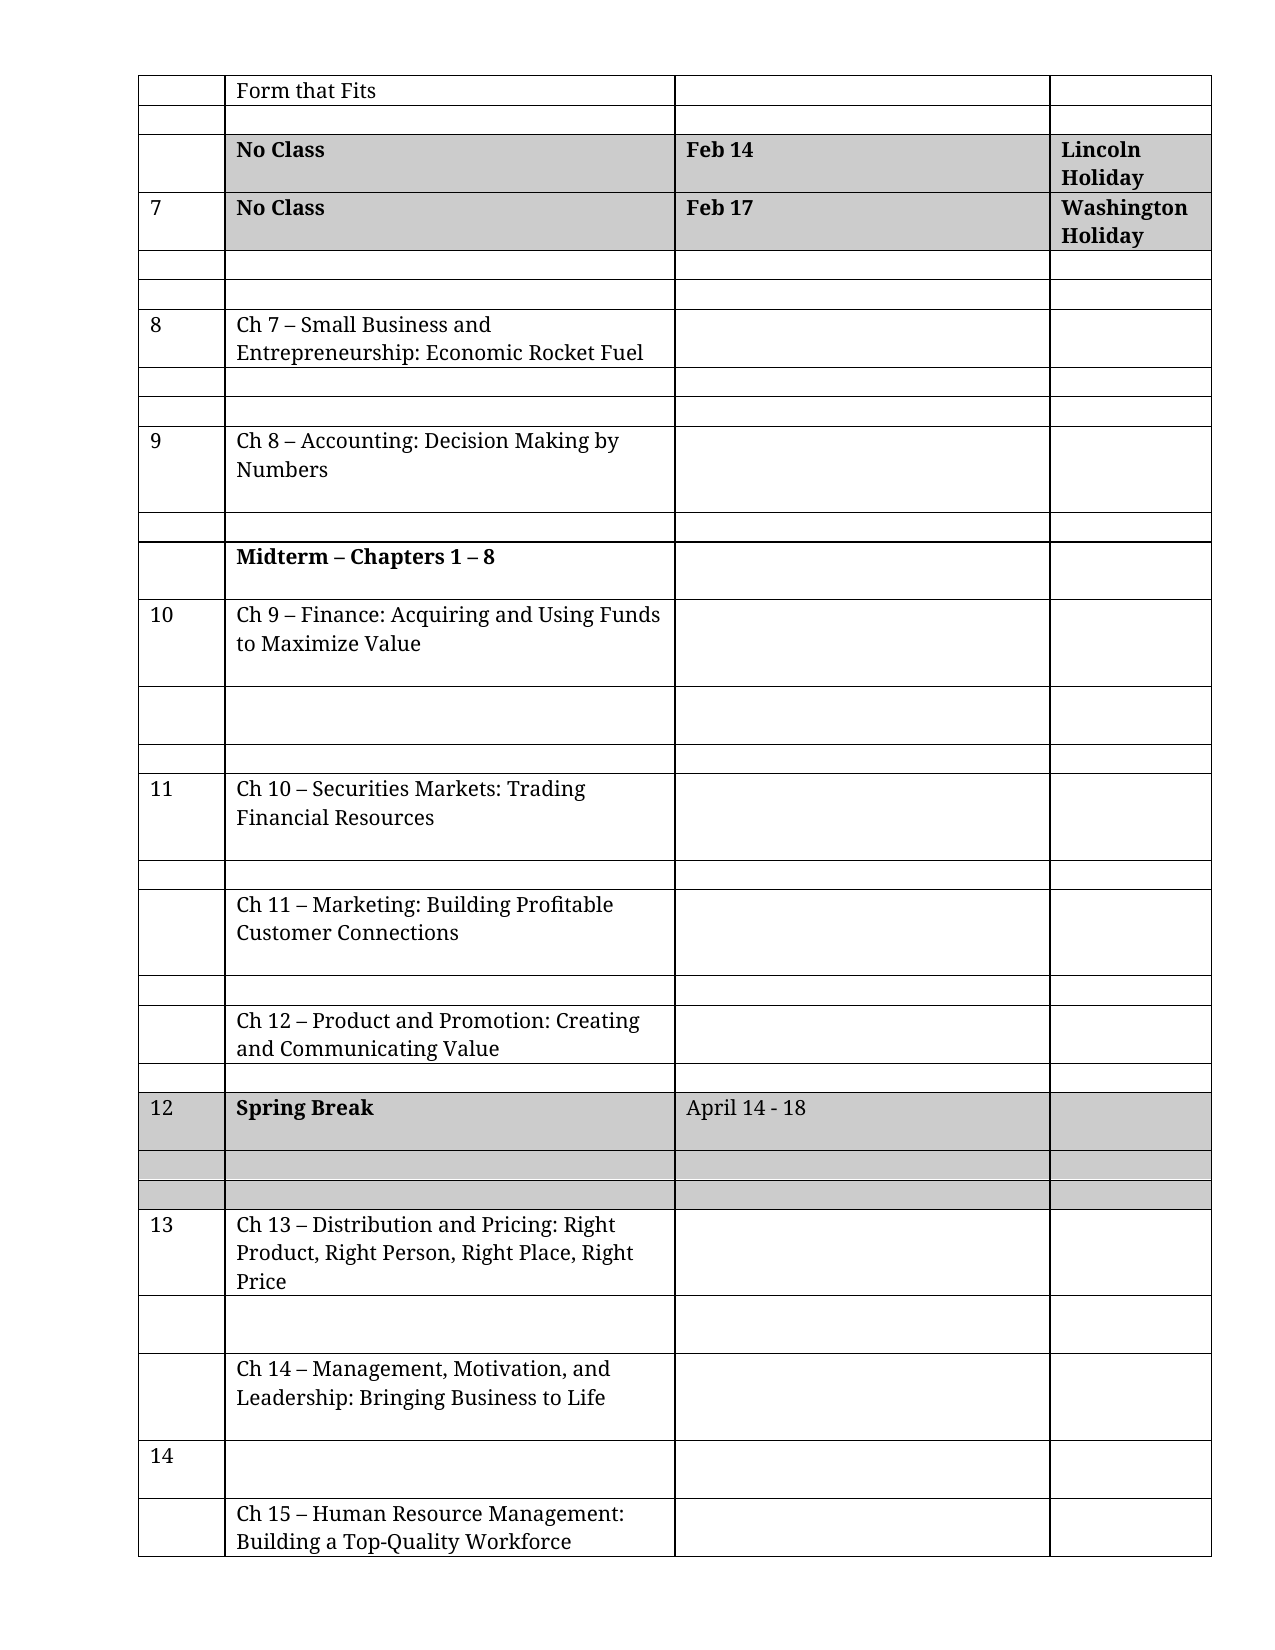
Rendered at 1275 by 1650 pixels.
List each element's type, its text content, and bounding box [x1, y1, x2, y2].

table_cell [676, 1210, 1049, 1295]
table_cell Lincoln Holiday [1051, 135, 1211, 192]
table_cell No Class [226, 135, 674, 192]
table_cell [1051, 427, 1211, 512]
table_cell [226, 1064, 674, 1092]
table_cell [676, 427, 1049, 512]
table_cell [676, 1354, 1049, 1440]
table_cell [139, 745, 224, 773]
table_cell [676, 106, 1049, 134]
table_cell [139, 1354, 224, 1440]
table_cell Feb 14 [676, 135, 1049, 192]
table_cell [139, 1181, 224, 1209]
table_cell Ch 14 – Management, Motivation, and Leadership: Bringing Business to Life [226, 1354, 674, 1440]
table_cell [676, 1064, 1049, 1092]
table_cell [139, 1064, 224, 1092]
table_cell [139, 513, 224, 541]
table_cell Washington Holiday [1051, 193, 1211, 250]
table_cell [676, 890, 1049, 975]
table_cell [226, 1441, 674, 1498]
table_cell [1051, 280, 1211, 309]
table_cell Ch 12 – Product and Promotion: Creating and Communicating Value [226, 1006, 674, 1063]
table_cell Ch 8 – Accounting: Decision Making by Numbers [226, 427, 674, 512]
table_cell 8 [139, 310, 224, 367]
table_cell Feb 17 [676, 193, 1049, 250]
table_cell [139, 397, 224, 426]
table_cell [676, 1151, 1049, 1179]
table_cell April 14 - 18 [676, 1093, 1049, 1150]
table_cell [676, 1441, 1049, 1498]
table_cell [676, 543, 1049, 599]
table_cell [676, 774, 1049, 859]
table_cell [1051, 1441, 1211, 1498]
table_cell [676, 76, 1049, 104]
table_cell [676, 687, 1049, 744]
table_cell [226, 397, 674, 426]
table_cell 6 [139, 76, 224, 104]
table_cell [1051, 1006, 1211, 1063]
table_cell 12 [139, 1093, 224, 1150]
table_cell [1051, 1064, 1211, 1092]
table_cell [1051, 861, 1211, 889]
table_cell Ch 13 – Distribution and Pricing: Right Product, Right Person, Right Place, Right Price [226, 1210, 674, 1295]
table_cell [1051, 106, 1211, 134]
table_cell [1051, 251, 1211, 279]
table_cell [226, 106, 674, 134]
table_cell [1051, 1354, 1211, 1440]
table_cell [139, 106, 224, 134]
table_cell [676, 976, 1049, 1005]
table_cell [1051, 513, 1211, 541]
table_cell [139, 861, 224, 889]
table_cell Ch 7 – Small Business and Entrepreneurship: Economic Rocket Fuel [226, 310, 674, 367]
table_cell [676, 861, 1049, 889]
table_cell [139, 543, 224, 599]
table_cell [1051, 687, 1211, 744]
table_cell [139, 687, 224, 744]
table_cell [1051, 1210, 1211, 1295]
table_cell [676, 1006, 1049, 1063]
table_cell [1051, 1296, 1211, 1353]
table_cell [676, 1499, 1049, 1556]
table_cell [226, 1296, 674, 1353]
table_cell 9 [139, 427, 224, 512]
table_cell [226, 745, 674, 773]
table_cell 14 [139, 1441, 224, 1498]
table_cell [676, 251, 1049, 279]
table_cell [1051, 976, 1211, 1005]
table_cell [1051, 745, 1211, 773]
table_cell [226, 1181, 674, 1209]
table_cell [1051, 774, 1211, 859]
table_cell [676, 1296, 1049, 1353]
table_cell [139, 976, 224, 1005]
table_cell [1051, 310, 1211, 367]
table_cell [139, 1499, 224, 1556]
table_cell [226, 513, 674, 541]
table_cell [226, 976, 674, 1005]
table_cell [1051, 397, 1211, 426]
table_cell [1051, 1499, 1211, 1556]
table_cell 13 [139, 1210, 224, 1295]
table_cell [226, 251, 674, 279]
table_cell [1051, 890, 1211, 975]
table_cell Ch 15 – Human Resource Management: Building a Top-Quality Workforce [226, 1499, 674, 1556]
table_cell [1051, 368, 1211, 396]
table_cell [676, 368, 1049, 396]
table_cell [676, 310, 1049, 367]
table_cell Midterm – Chapters 1 – 8 [226, 543, 674, 599]
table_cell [226, 76, 674, 104]
table_cell [139, 280, 224, 309]
table_cell [226, 687, 674, 744]
table_cell [139, 1296, 224, 1353]
table_cell 7 [139, 193, 224, 250]
table_cell [139, 368, 224, 396]
table_cell 11 [139, 774, 224, 859]
table_cell [1051, 600, 1211, 686]
table_cell Ch 10 – Securities Markets: Trading Financial Resources [226, 774, 674, 859]
table_cell [226, 280, 674, 309]
table_cell [226, 368, 674, 396]
table_cell [139, 1151, 224, 1179]
table_cell [226, 861, 674, 889]
table_cell [676, 745, 1049, 773]
table_cell [139, 890, 224, 975]
table_cell Spring Break [226, 1093, 674, 1150]
table_cell [1051, 76, 1211, 104]
table_cell [1051, 1151, 1211, 1179]
table_cell [139, 251, 224, 279]
table_cell [676, 600, 1049, 686]
table_cell Ch 9 – Finance: Acquiring and Using Funds to Maximize Value [226, 600, 674, 686]
table_cell 10 [139, 600, 224, 686]
table_cell [676, 397, 1049, 426]
table_cell [1051, 1093, 1211, 1150]
table_cell [226, 1151, 674, 1179]
table_cell No Class [226, 193, 674, 250]
table_cell [139, 135, 224, 192]
table_cell Ch 11 – Marketing: Building Profitable Customer Connections [226, 890, 674, 975]
table_cell [139, 1006, 224, 1063]
table_cell [676, 280, 1049, 309]
table_cell [676, 513, 1049, 541]
table_cell [1051, 543, 1211, 599]
table_cell [676, 1181, 1049, 1209]
table_cell [1051, 1181, 1211, 1209]
